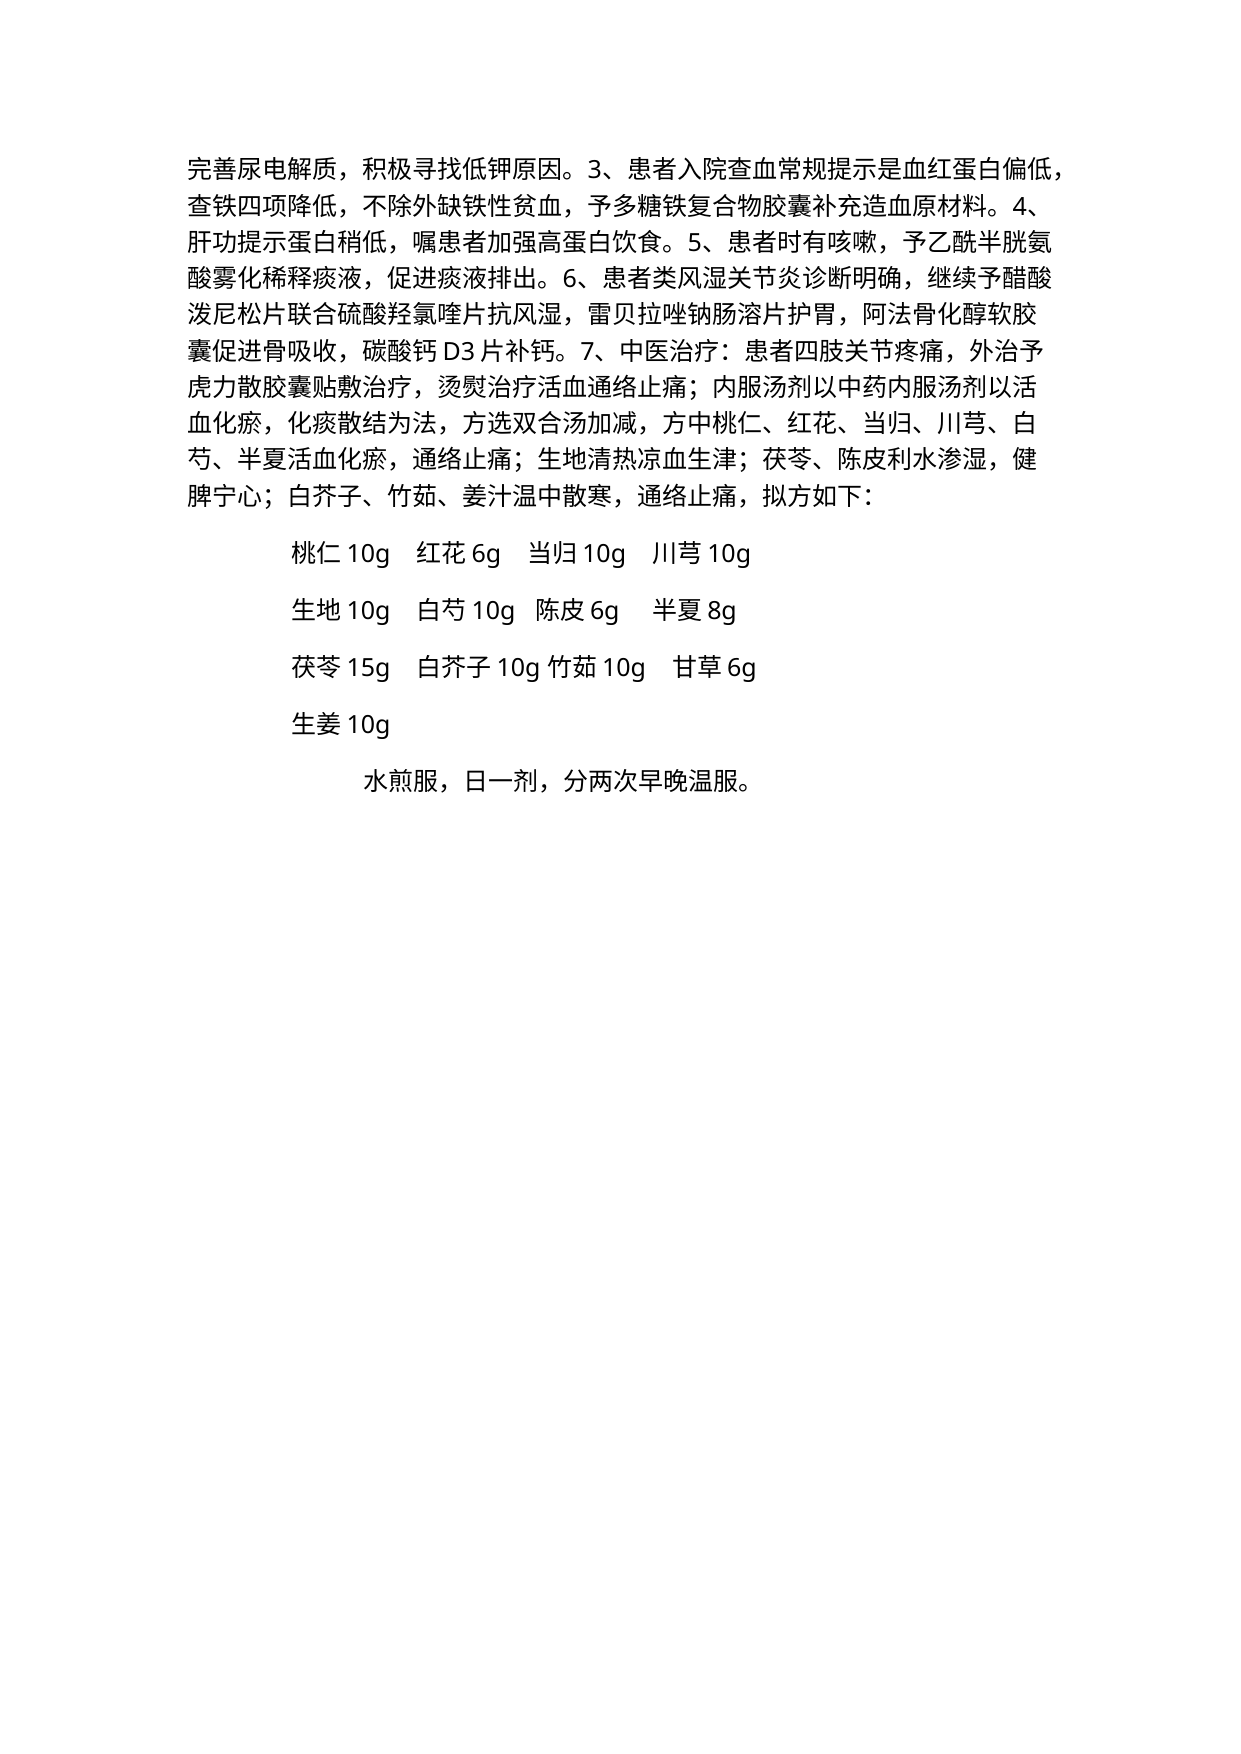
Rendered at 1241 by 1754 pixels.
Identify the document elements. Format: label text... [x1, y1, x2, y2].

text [187, 150, 1053, 512]
text 茯苓15g 白芥子10g 竹茹10g 甘草6g [187, 647, 1053, 684]
text 桃仁10g 红花6g 当归10g 川芎10g [187, 533, 1053, 569]
text 生姜10g [187, 704, 1053, 741]
text 生地10g 白芍10g 陈皮6g 半夏8g [187, 590, 1053, 627]
text 水煎服，日一剂，分两次早晚温服。 [187, 762, 1053, 798]
